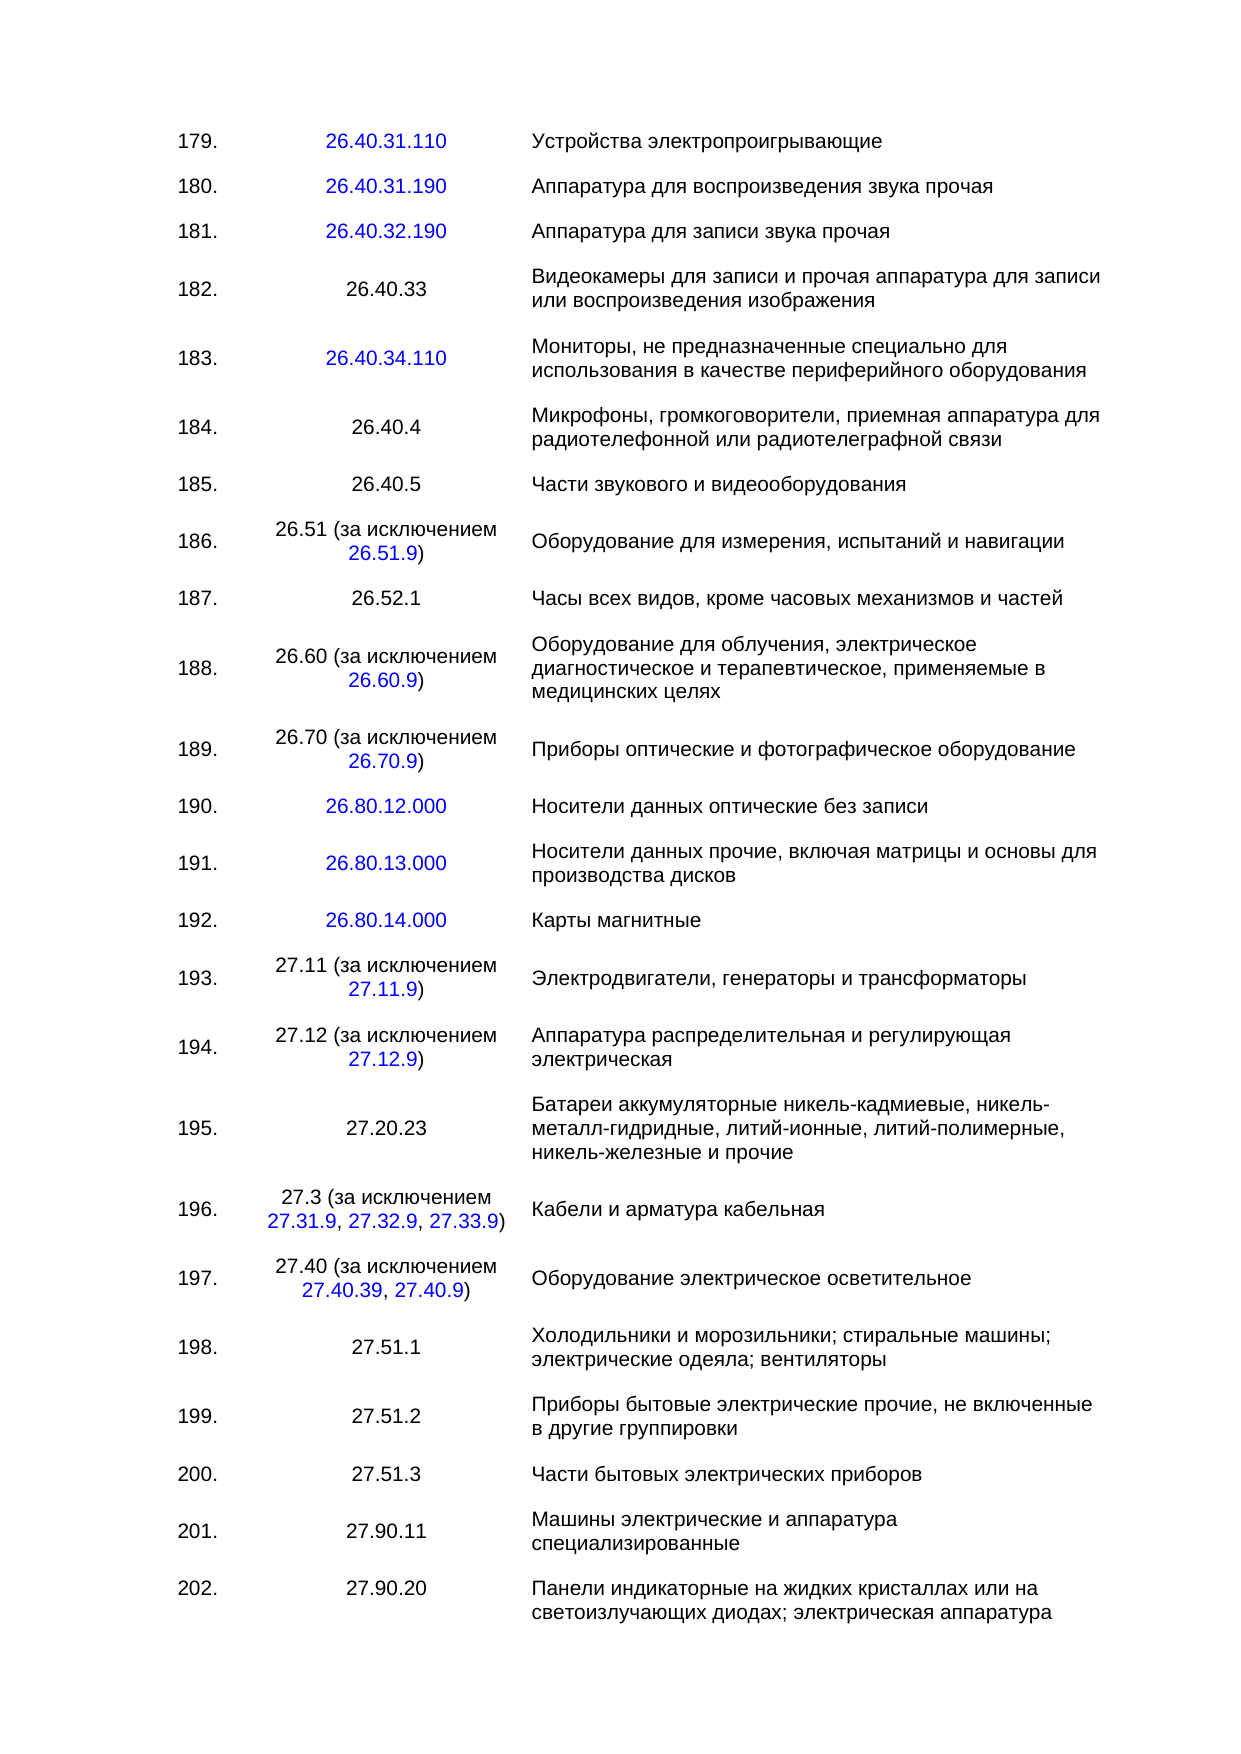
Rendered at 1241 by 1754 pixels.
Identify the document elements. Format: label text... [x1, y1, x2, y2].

table_cell 193. [171, 943, 247, 1012]
table_cell 183. [171, 323, 247, 392]
table_cell Оборудование для измерения, испытаний и навигации [525, 506, 1116, 576]
table_cell Машины электрические и аппаратура специализированные [525, 1496, 1116, 1565]
table_cell Мониторы, не предназначенные специально для использования в качестве периферийного оборудования [525, 323, 1116, 392]
table_cell 26.40.5 [248, 461, 525, 506]
table_cell 27.12 (за исключением 27.12.9) [248, 1012, 525, 1081]
table_cell Оборудование электрическое осветительное [525, 1243, 1116, 1312]
table_cell 189. [171, 714, 247, 783]
table_cell 26.40.31.110 [248, 118, 525, 163]
table_cell Электродвигатели, генераторы и трансформаторы [525, 943, 1116, 1012]
table_cell Кабели и арматура кабельная [525, 1174, 1116, 1243]
table_cell 27.11 (за исключением 27.11.9) [248, 943, 525, 1012]
table_cell Микрофоны, громкоговорители, приемная аппаратура для радиотелефонной или радиотелеграфной связи [525, 392, 1116, 461]
table_cell 26.40.33 [248, 254, 525, 323]
table_cell 26.40.4 [248, 392, 525, 461]
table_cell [525, 1565, 1116, 1634]
table_cell 26.80.14.000 [248, 898, 525, 943]
table_cell Батареи аккумуляторные никель-кадмиевые, никель-металл-гидридные, литий-ионные, литий-полимерные, никель-железные и прочие [525, 1081, 1116, 1174]
table_cell 26.40.34.110 [248, 323, 525, 392]
table_cell Видеокамеры для записи и прочая аппаратура для записи или воспроизведения изображения [525, 254, 1116, 323]
table_cell Аппаратура для записи звука прочая [525, 209, 1116, 254]
table_cell 26.40.32.190 [248, 209, 525, 254]
table_cell 186. [171, 506, 247, 576]
table_cell 192. [171, 898, 247, 943]
table_cell Приборы оптические и фотографическое оборудование [525, 714, 1116, 783]
table_cell 188. [171, 621, 247, 714]
table_cell 27.90.20 [248, 1565, 525, 1634]
table_cell Части бытовых электрических приборов [525, 1451, 1116, 1496]
table_cell 185. [171, 461, 247, 506]
table_cell 202. [171, 1565, 247, 1634]
table_cell Носители данных оптические без записи [525, 783, 1116, 828]
table_cell 180. [171, 163, 247, 208]
table_cell Часы всех видов, кроме часовых механизмов и частей [525, 576, 1116, 621]
table_cell 191. [171, 828, 247, 897]
table_cell Карты магнитные [525, 898, 1116, 943]
table_cell 26.40.31.190 [248, 163, 525, 208]
table_cell 184. [171, 392, 247, 461]
table_cell Аппаратура распределительная и регулирующая электрическая [525, 1012, 1116, 1081]
table_cell 26.51 (за исключением 26.51.9) [248, 506, 525, 576]
table_cell 26.70 (за исключением 26.70.9) [248, 714, 525, 783]
table_cell Приборы бытовые электрические прочие, не включенные в другие группировки [525, 1382, 1116, 1451]
table_cell 199. [171, 1382, 247, 1451]
table_cell 196. [171, 1174, 247, 1243]
table_cell 26.80.13.000 [248, 828, 525, 897]
table_cell 26.80.12.000 [248, 783, 525, 828]
table_cell Холодильники и морозильники; стиральные машины; электрические одеяла; вентиляторы [525, 1313, 1116, 1382]
table_cell Аппаратура для воспроизведения звука прочая [525, 163, 1116, 208]
table_cell 27.51.3 [248, 1451, 525, 1496]
table_cell Носители данных прочие, включая матрицы и основы для производства дисков [525, 828, 1116, 897]
table_cell 187. [171, 576, 247, 621]
table_cell 181. [171, 209, 247, 254]
table_cell 27.20.23 [248, 1081, 525, 1174]
table_cell 190. [171, 783, 247, 828]
table_cell 198. [171, 1313, 247, 1382]
table_cell 179. [171, 118, 247, 163]
table_cell 182. [171, 254, 247, 323]
table_cell 200. [171, 1451, 247, 1496]
table_cell Устройства электропроигрывающие [525, 118, 1116, 163]
table_cell 201. [171, 1496, 247, 1565]
table_cell 27.3 (за исключением 27.31.9, 27.32.9, 27.33.9) [248, 1174, 525, 1243]
table_cell 27.90.11 [248, 1496, 525, 1565]
table_cell 27.51.1 [248, 1313, 525, 1382]
table_cell 26.60 (за исключением 26.60.9) [248, 621, 525, 714]
table_cell 27.51.2 [248, 1382, 525, 1451]
table_cell Части звукового и видеооборудования [525, 461, 1116, 506]
table_cell 194. [171, 1012, 247, 1081]
table_cell 26.52.1 [248, 576, 525, 621]
table_cell Оборудование для облучения, электрическое диагностическое и терапевтическое, применяемые в медицинских целях [525, 621, 1116, 714]
table_cell 27.40 (за исключением 27.40.39, 27.40.9) [248, 1243, 525, 1312]
table_cell 195. [171, 1081, 247, 1174]
table_cell 197. [171, 1243, 247, 1312]
